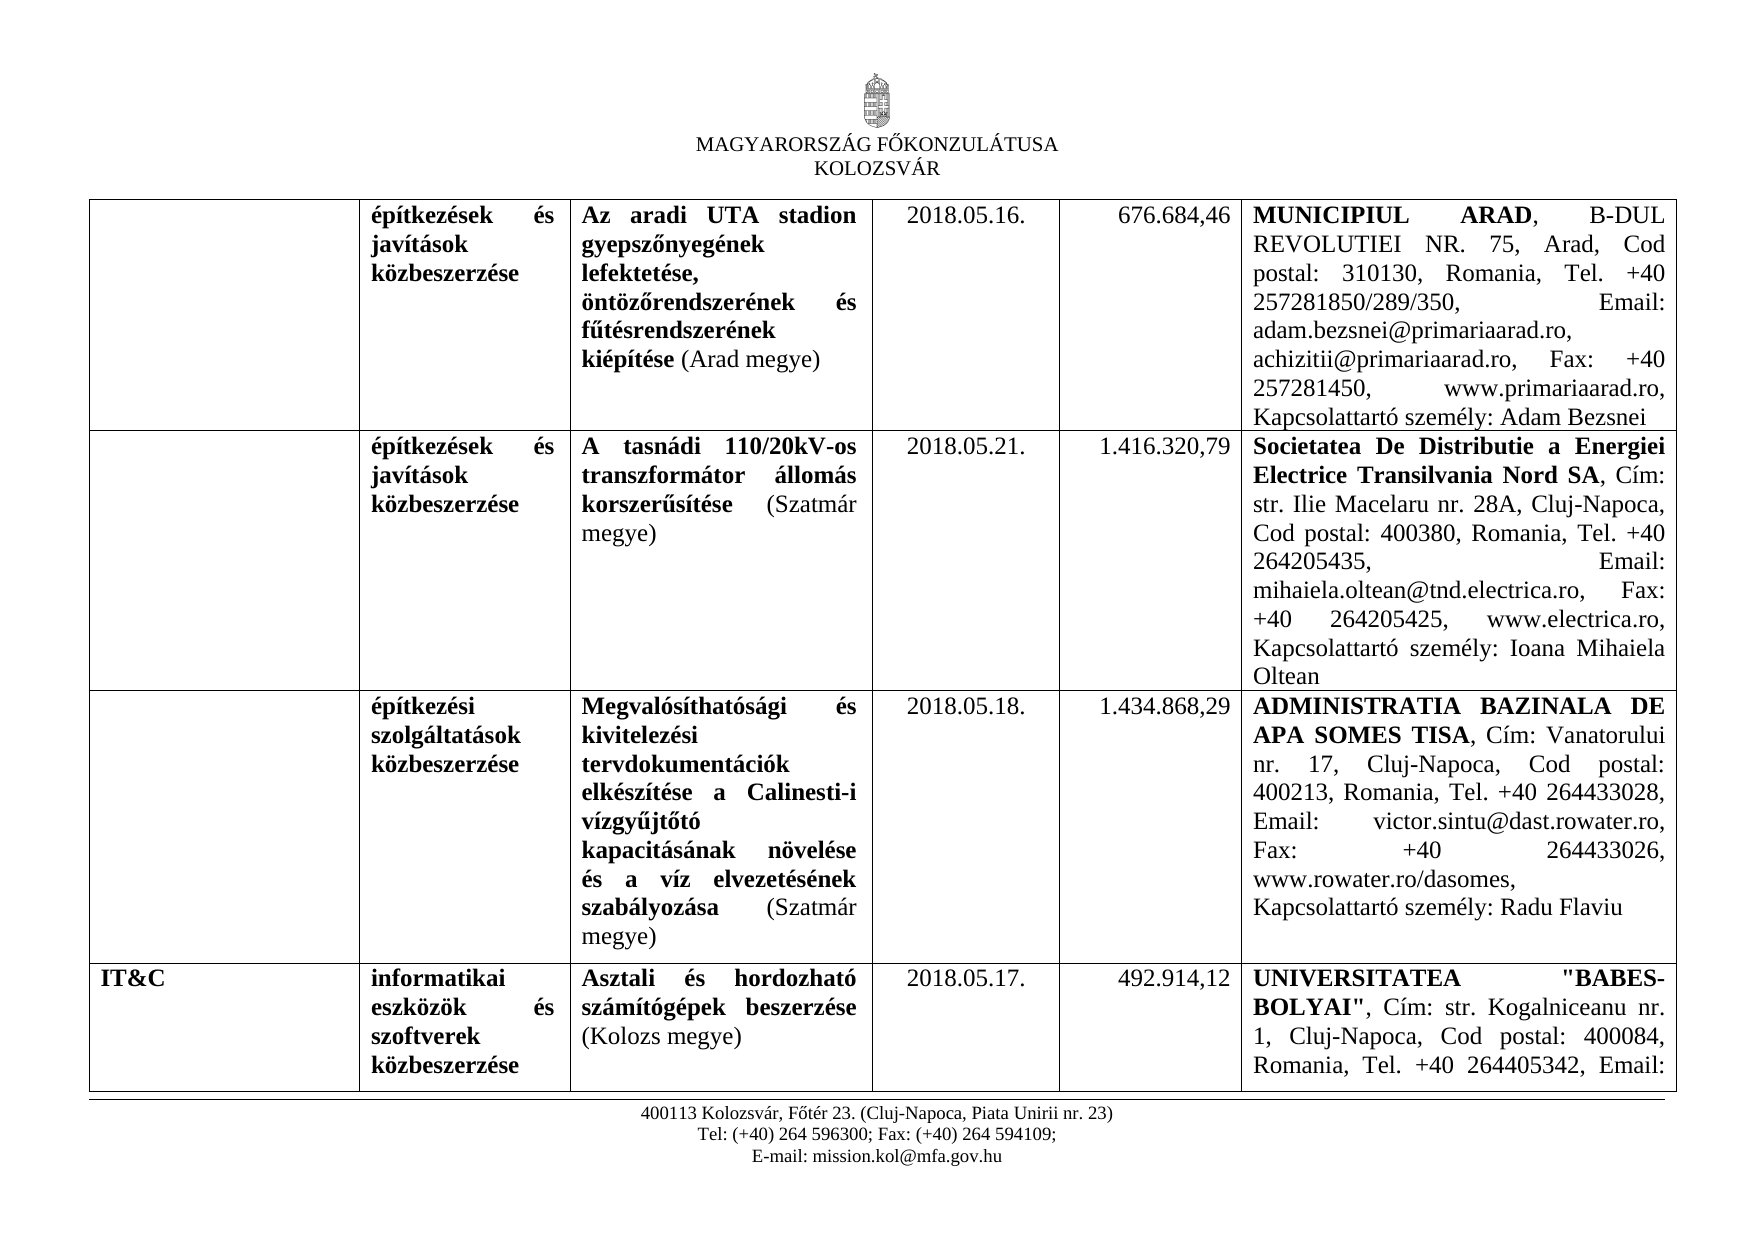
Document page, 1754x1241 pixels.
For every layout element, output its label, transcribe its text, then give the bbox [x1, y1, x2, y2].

table_cell építkezések és javítások közbeszerzése [360, 200, 570, 430]
table_cell építkezési szolgáltatások közbeszerzése [360, 691, 570, 962]
picture [864, 73, 890, 128]
table_cell Az aradi UTA stadion gyepszőnyegének lefektetése, öntözőrendszerének és fűtésrendszerének kiépítése (Arad megye) [571, 200, 872, 430]
table_cell Societatea De Distributie a Energiei Electrice Transilvania Nord SA, Cím: str. Ilie Macelaru nr. 28A, Cluj-Napoca, Cod postal: 400380, Romania, Tel. +40 264205435, Email: mihaiela.oltean@tnd.electrica.ro, Fax: +40 264205425, www.electrica.ro, Kapcsolattartó személy: Ioana Mihaiela Oltean [1242, 431, 1676, 690]
table_cell Megvalósíthatósági és kivitelezési tervdokumentációk elkészítése a Calinesti-i vízgyűjtőtó kapacitásának növelése és a víz elvezetésének szabályozása (Szatmár megye) [571, 691, 872, 962]
table_cell 2018.05.16. [873, 200, 1059, 430]
table_cell építkezések és javítások közbeszerzése [360, 431, 570, 690]
table_cell 1.416.320,79 [1060, 431, 1241, 690]
table_cell 1.434.868,29 [1060, 691, 1241, 962]
table_cell ADMINISTRATIA BAZINALA DE APA SOMES TISA, Cím: Vanatorului nr. 17, Cluj-Napoca, Cod postal: 400213, Romania, Tel. +40 264433028, Email: victor.sintu@dast.rowater.ro, Fax: +40 264433026, www.rowater.ro/dasomes, Kapcsolattartó személy: Radu Flaviu [1242, 691, 1676, 962]
table_cell A tasnádi 110/20kV-os transzformátor állomás korszerűsítése (Szatmár megye) [571, 431, 872, 690]
table_cell 2018.05.18. [873, 691, 1059, 962]
table_cell [90, 691, 359, 962]
table_cell 492.914,12 [1060, 964, 1241, 1091]
table_cell [90, 431, 359, 690]
table_cell informatikai eszközök és szoftverek közbeszerzése [360, 964, 570, 1091]
table_cell MUNICIPIUL ARAD, B-DUL REVOLUTIEI NR. 75, Arad, Cod postal: 310130, Romania, Tel. +40 257281850/289/350, Email: adam.bezsnei@primariaarad.ro, achizitii@primariaarad.ro, Fax: +40 257281450, www.primariaarad.ro, Kapcsolattartó személy: Adam Bezsnei [1242, 200, 1676, 430]
table_cell Asztali és hordozható számítógépek beszerzése (Kolozs megye) [571, 964, 872, 1091]
table_cell 2018.05.17. [873, 964, 1059, 1091]
table_cell [90, 200, 359, 430]
table_cell IT&C [90, 964, 359, 1091]
table_cell 2018.05.21. [873, 431, 1059, 690]
table_cell 676.684,46 [1060, 200, 1241, 430]
